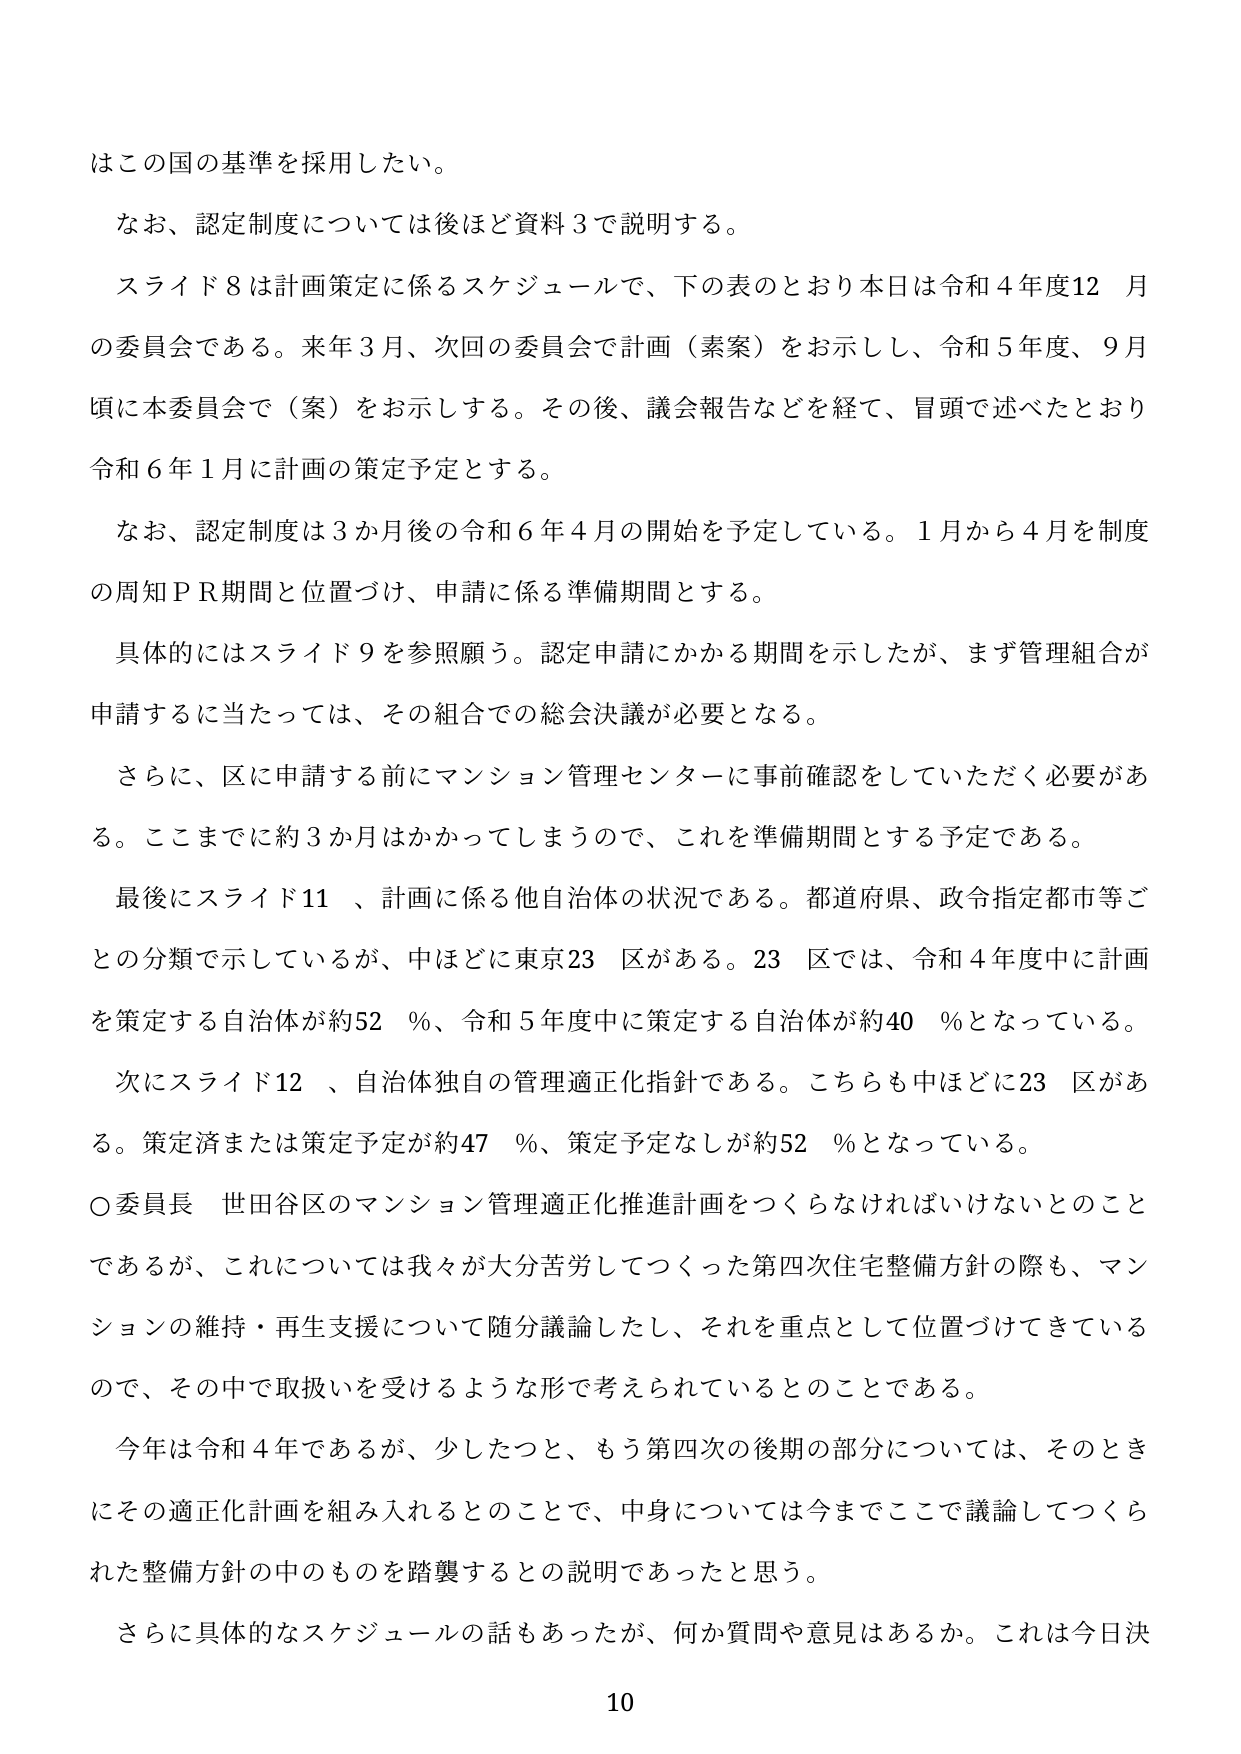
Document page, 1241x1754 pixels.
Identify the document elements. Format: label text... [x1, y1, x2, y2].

text 具体的にはスライド９を参照願う。認定申請にかかる期間を示したが、まず管理組合が申請するに当たっては、その組合での総会決議が必要となる。 [89, 621, 1151, 743]
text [89, 131, 1151, 192]
text ○委員長 世田谷区のマンション管理適正化推進計画をつくらなければいけないとのことであるが、これについては我々が大分苦労してつくった第四次住宅整備方針の際も、マンションの維持・再生支援について随分議論したし、それを重点として位置づけてきているので、その中で取扱いを受けるような形で考えられているとのことである。 [89, 1172, 1151, 1417]
text なお、認定制度については後ほど資料３で説明する。 [89, 192, 1151, 253]
text なお、認定制度は３か月後の令和６年４月の開始を予定している。１月から４月を制度の周知ＰＲ期間と位置づけ、申請に係る準備期間とする。 [89, 498, 1151, 621]
text 次にスライド12、自治体独自の管理適正化指針である。こちらも中ほどに23区がある。策定済または策定予定が約47％、策定予定なしが約52％となっている。 [89, 1050, 1151, 1172]
text スライド８は計画策定に係るスケジュールで、下の表のとおり本日は令和４年度12月の委員会である。来年３月、次回の委員会で計画（素案）をお示しし、令和５年度、９月頃に本委員会で（案）をお示しする。その後、議会報告などを経て、冒頭で述べたとおり令和６年１月に計画の策定予定とする。 [89, 253, 1151, 498]
text 最後にスライド11、計画に係る他自治体の状況である。都道府県、政令指定都市等ごとの分類で示しているが、中ほどに東京23区がある。23区では、令和４年度中に計画を策定する自治体が約52％、令和５年度中に策定する自治体が約40％となっている。 [89, 866, 1151, 1050]
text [89, 1601, 1151, 1662]
text さらに、区に申請する前にマンション管理センターに事前確認をしていただく必要がある。ここまでに約３か月はかかってしまうので、これを準備期間とする予定である。 [89, 743, 1151, 866]
text 今年は令和４年であるが、少したつと、もう第四次の後期の部分については、そのときにその適正化計画を組み入れるとのことで、中身については今までここで議論してつくられた整備方針の中のものを踏襲するとの説明であったと思う。 [89, 1417, 1151, 1601]
